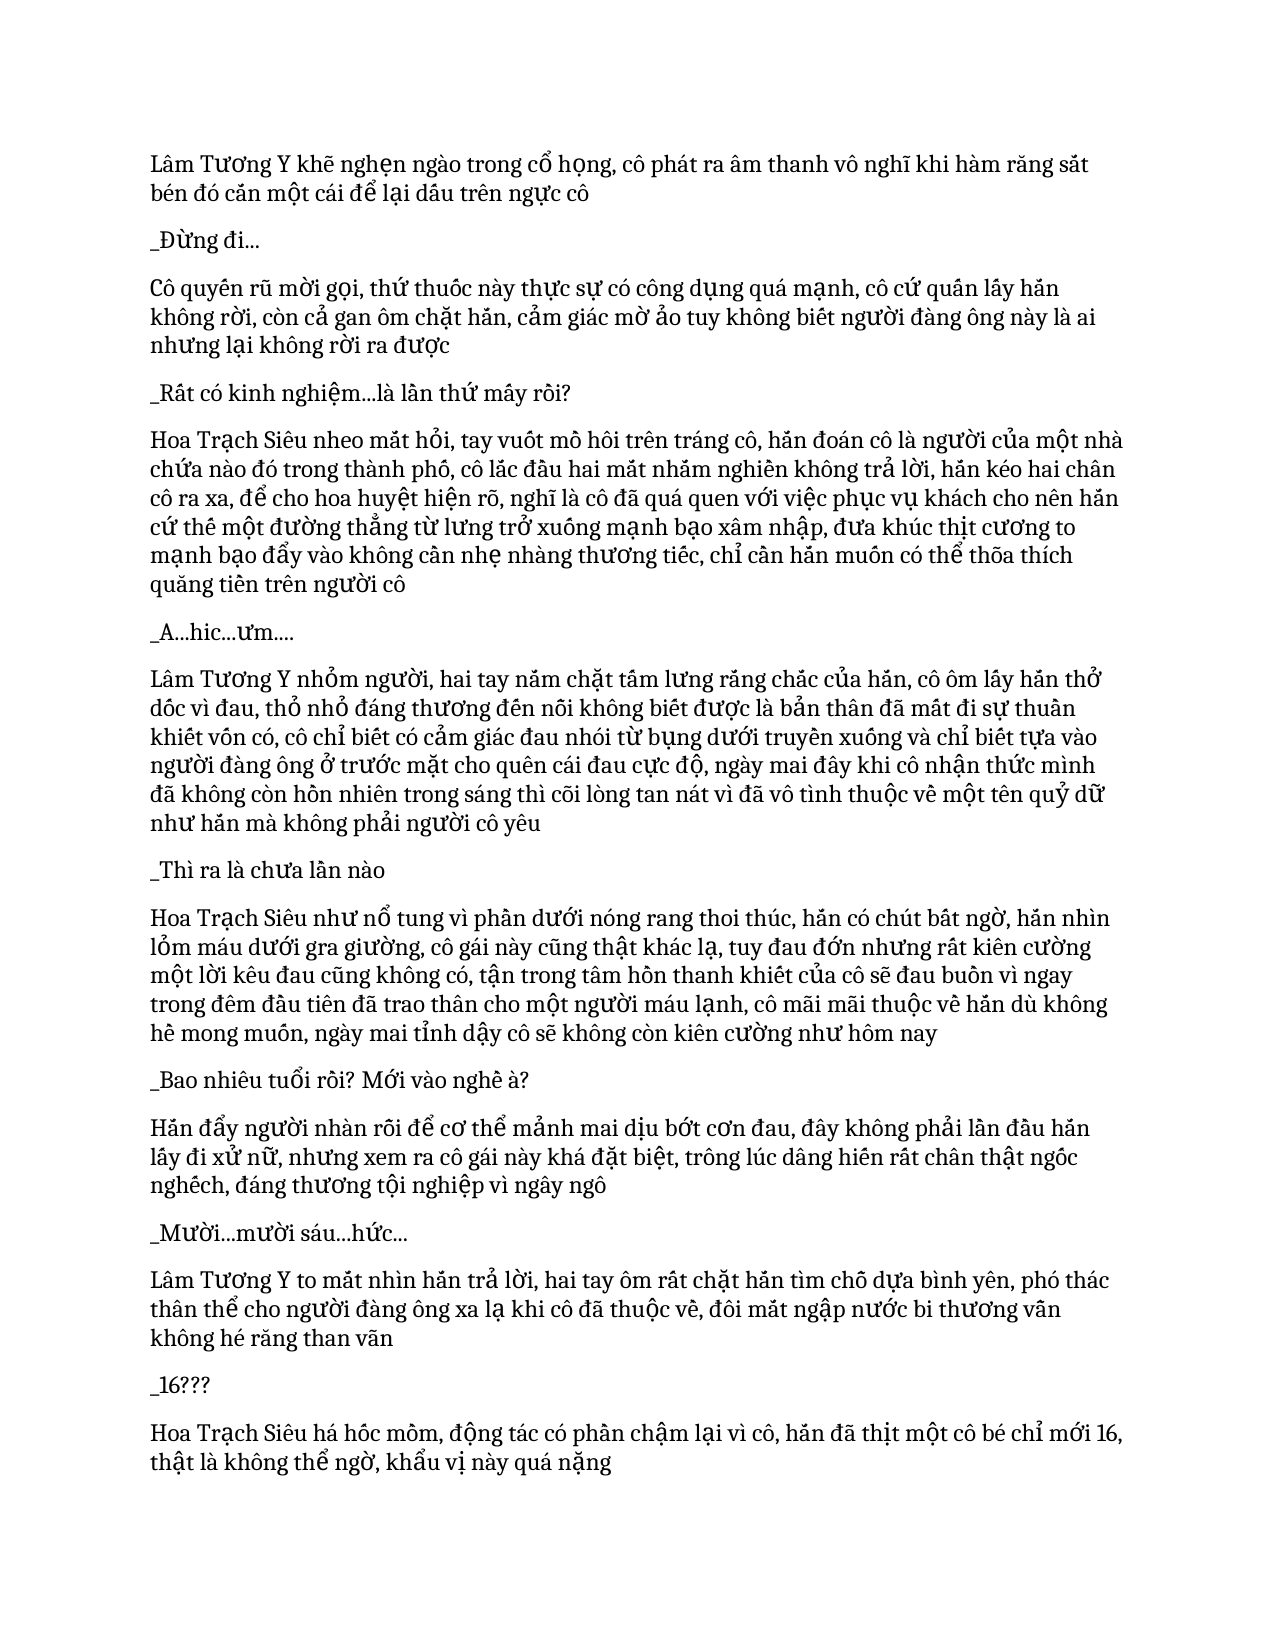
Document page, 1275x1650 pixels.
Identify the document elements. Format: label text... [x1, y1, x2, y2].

text _Thì ra là chưa lần nào [150, 856, 1125, 885]
text Hắn đẩy người nhàn rỗi để cơ thể mảnh mai dịu bớt cơn đau, đây không phải lần đầu hắn lấy đi xử nữ, nhưng xem ra cô gái này khá đặt biệt, trông lúc dâng hiến rất chân thật ngốc nghếch, đáng thương tội nghiệp vì ngây ngô [150, 1114, 1125, 1200]
text Cô quyến rũ mời gọi, thứ thuốc này thực sự có công dụng quá mạnh, cô cứ quấn lấy hắn không rời, còn cả gan ôm chặt hắn, cảm giác mờ ảo tuy không biết người đàng ông này là ai nhưng lại không rời ra được [150, 274, 1125, 360]
text _16??? [150, 1371, 1125, 1400]
text Lâm Tương Y khẽ nghẹn ngào trong cổ họng, cô phát ra âm thanh vô nghĩ khi hàm răng sắt bén đó cắn một cái để lại dấu trên ngực cô [150, 150, 1125, 207]
text Lâm Tương Y nhỏm người, hai tay nắm chặt tấm lưng rắng chắc của hắn, cô ôm lấy hắn thở dốc vì đau, thỏ nhỏ đáng thương đến nỗi không biết được là bản thân đã mất đi sự thuần khiết vốn có, cô chỉ biết có cảm giác đau nhói từ bụng dưới truyền xuống và chỉ biết tựa vào người đàng ông ở trước mặt cho quên cái đau cực độ, ngày mai đây khi cô nhận thức mình đã không còn hồn nhiên trong sáng thì cõi lòng tan nát vì đã vô tình thuộc về một tên quỷ dữ như hắn mà không phải người cô yêu [150, 665, 1125, 837]
text Hoa Trạch Siêu nheo mắt hỏi, tay vuốt mồ hôi trên tráng cô, hắn đoán cô là người của một nhà chứa nào đó trong thành phố, cô lắc đầu hai mắt nhắm nghiền không trả lời, hắn kéo hai chân cô ra xa, để cho hoa huyệt hiện rõ, nghĩ là cô đã quá quen với việc phục vụ khách cho nên hắn cứ thế một đường thẳng từ lưng trở xuống mạnh bạo xâm nhập, đưa khúc thịt cương to mạnh bạo đẩy vào không cần nhẹ nhàng thương tiếc, chỉ cần hắn muốn có thể thõa thích quăng tiền trên người cô [150, 426, 1125, 599]
text _Mười...mười sáu...hức... [150, 1219, 1125, 1247]
text _Đừng đi... [150, 226, 1125, 255]
text _Rất có kinh nghiệm...là lần thứ mấy rồi? [150, 379, 1125, 407]
text Hoa Trạch Siêu như nổ tung vì phần dưới nóng rang thoi thúc, hắn có chút bất ngờ, hắn nhìn lỏm máu dưới gra giường, cô gái này cũng thật khác lạ, tuy đau đớn nhưng rất kiên cường một lời kêu đau cũng không có, tận trong tâm hồn thanh khiết của cô sẽ đau buồn vì ngay trong đêm đầu tiên đã trao thân cho một người máu lạnh, cô mãi mãi thuộc về hắn dù không hề mong muốn, ngày mai tỉnh dậy cô sẽ không còn kiên cường như hôm nay [150, 904, 1125, 1047]
text _A...hic...ưm.... [150, 617, 1125, 646]
text Lâm Tương Y to mắt nhìn hắn trả lời, hai tay ôm rất chặt hắn tìm chỗ dựa bình yên, phó thác thân thể cho người đàng ông xa lạ khi cô đã thuộc về, đôi mắt ngập nước bi thương vẫn không hé răng than vãn [150, 1266, 1125, 1352]
text _Bao nhiêu tuổi rồi? Mới vào nghề à? [150, 1066, 1125, 1095]
text Hoa Trạch Siêu há hốc mồm, động tác có phần chậm lại vì cô, hắn đã thịt một cô bé chỉ mới 16, thật là không thể ngờ, khẩu vị này quá nặng [150, 1419, 1125, 1476]
